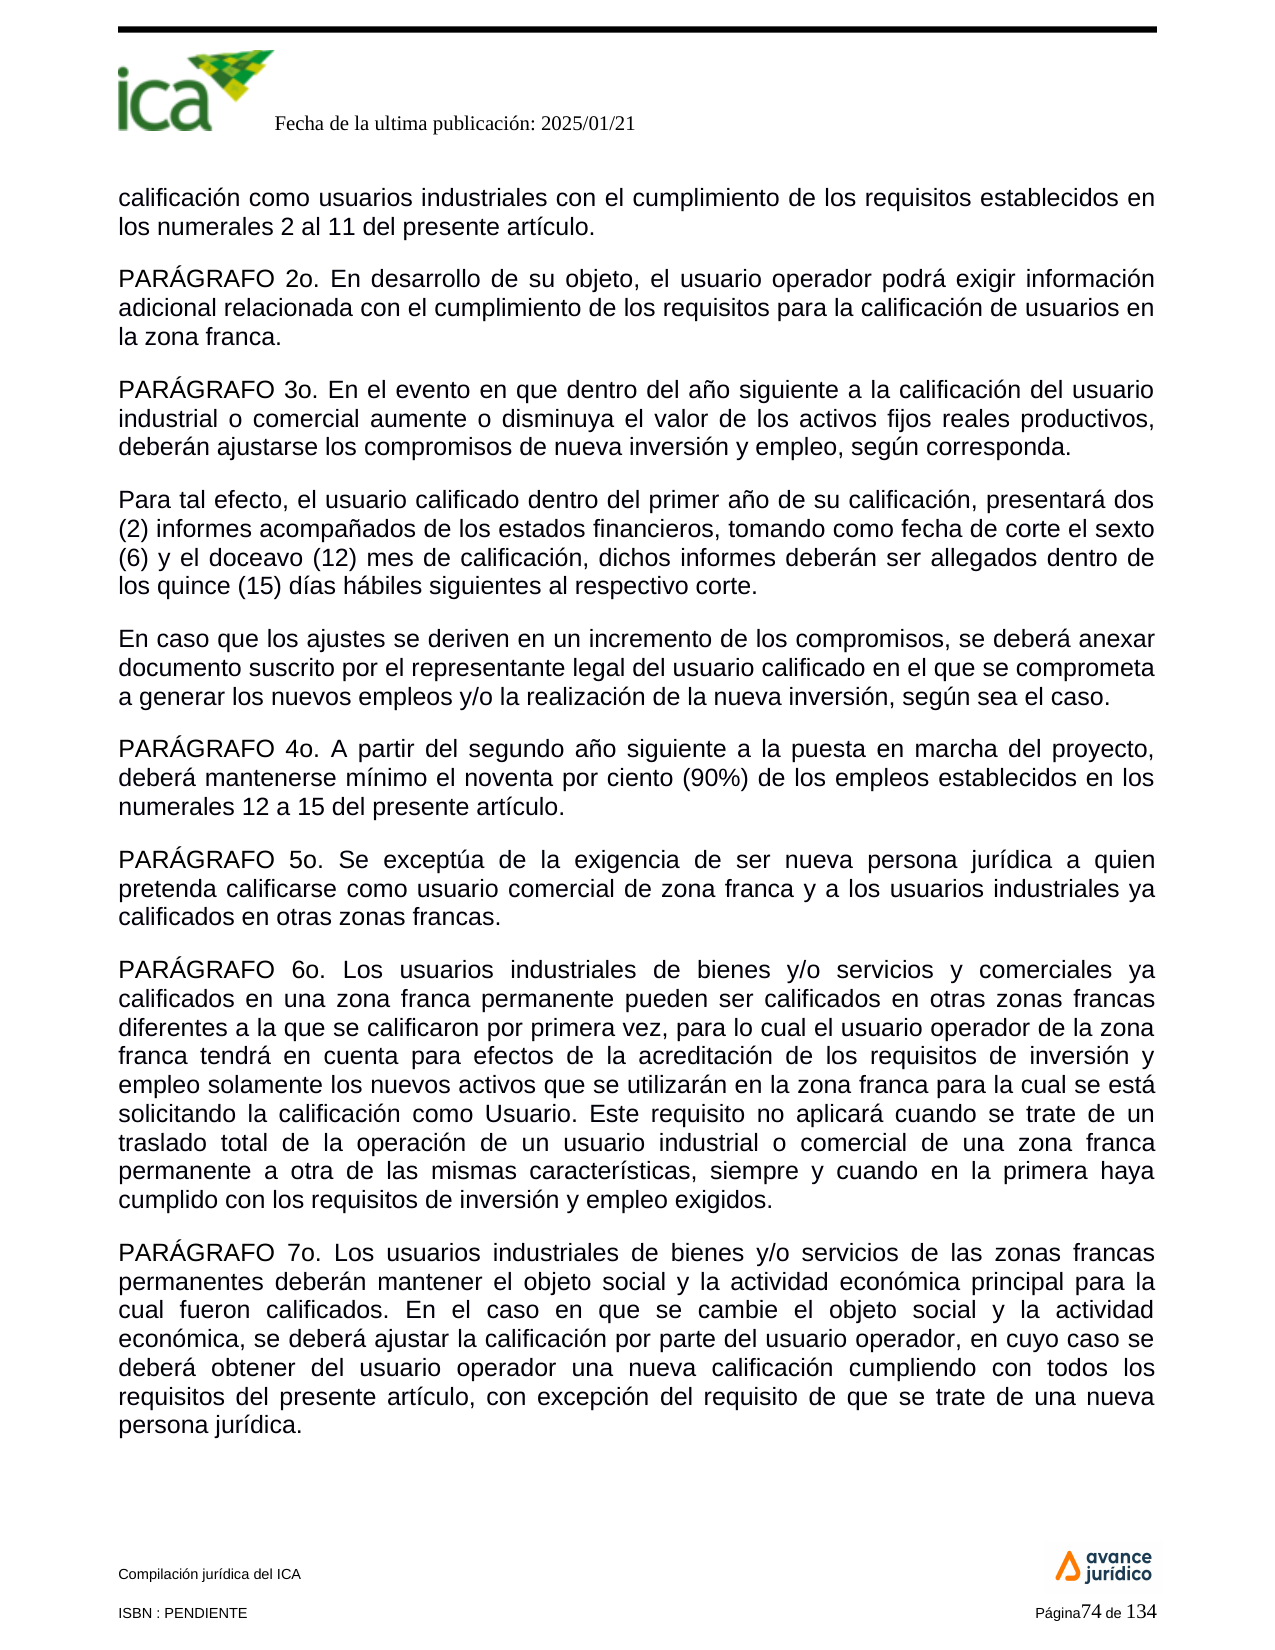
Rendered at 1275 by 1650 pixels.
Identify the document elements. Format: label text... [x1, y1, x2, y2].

text Para tal efecto, el usuario calificado dentro del primer año de su calificación, presentará dos (2) informes acompañados de los estados financieros, tomando como fecha de corte el sexto (6) y el doceavo (12) mes de calificación, dichos informes deberán ser allegados dentro de los quince (15) días hábiles siguientes al respectivo corte. [118, 485, 1157, 600]
text PARÁGRAFO 2o. En desarrollo de su objeto, el usuario operador podrá exigir información adicional relacionada con el cumplimiento de los requisitos para la calificación de usuarios en la zona franca. [118, 264, 1157, 351]
text PARÁGRAFO 4o. A partir del segundo año siguiente a la puesta en marcha del proyecto, deberá mantenerse mínimo el noventa por ciento (90%) de los empleos establecidos en los numerales 12 a 15 del presente artículo. [118, 734, 1157, 821]
text PARÁGRAFO 7o. Los usuarios industriales de bienes y/o servicios de las zonas francas permanentes deberán mantener el objeto social y la actividad económica principal para la cual fueron calificados. En el caso en que se cambie el objeto social y la actividad económica, se deberá ajustar la calificación por parte del usuario operador, en cuyo caso se deberá obtener del usuario operador una nueva calificación cumpliendo con todos los requisitos del presente artículo, con excepción del requisito de que se trate de una nueva persona jurídica. [118, 1238, 1157, 1439]
text PARÁGRAFO 6o. Los usuarios industriales de bienes y/o servicios y comerciales ya calificados en una zona franca permanente pueden ser calificados en otras zonas francas diferentes a la que se calificaron por primera vez, para lo cual el usuario operador de la zona franca tendrá en cuenta para efectos de la acreditación de los requisitos de inversión y empleo solamente los nuevos activos que se utilizarán en la zona franca para la cual se está solicitando la calificación como Usuario. Este requisito no aplicará cuando se trate de un traslado total de la operación de un usuario industrial o comercial de una zona franca permanente a otra de las mismas características, siempre y cuando en la primera haya cumplido con los requisitos de inversión y empleo exigidos. [118, 955, 1157, 1214]
text En caso que los ajustes se deriven en un incremento de los compromisos, se deberá anexar documento suscrito por el representante legal del usuario calificado en el que se comprometa a generar los nuevos empleos y/o la realización de la nueva inversión, según sea el caso. [118, 624, 1157, 710]
text PARÁGRAFO 5o. Se exceptúa de la exigencia de ser nueva persona jurídica a quien pretenda calificarse como usuario comercial de zona franca y a los usuarios industriales ya calificados en otras zonas francas. [118, 845, 1157, 931]
text PARÁGRAFO 3o. En el evento en que dentro del año siguiente a la calificación del usuario industrial o comercial aumente o disminuya el valor de los activos fijos reales productivos, deberán ajustarse los compromisos de nueva inversión y empleo, según corresponda. [118, 375, 1157, 461]
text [118, 183, 1157, 240]
